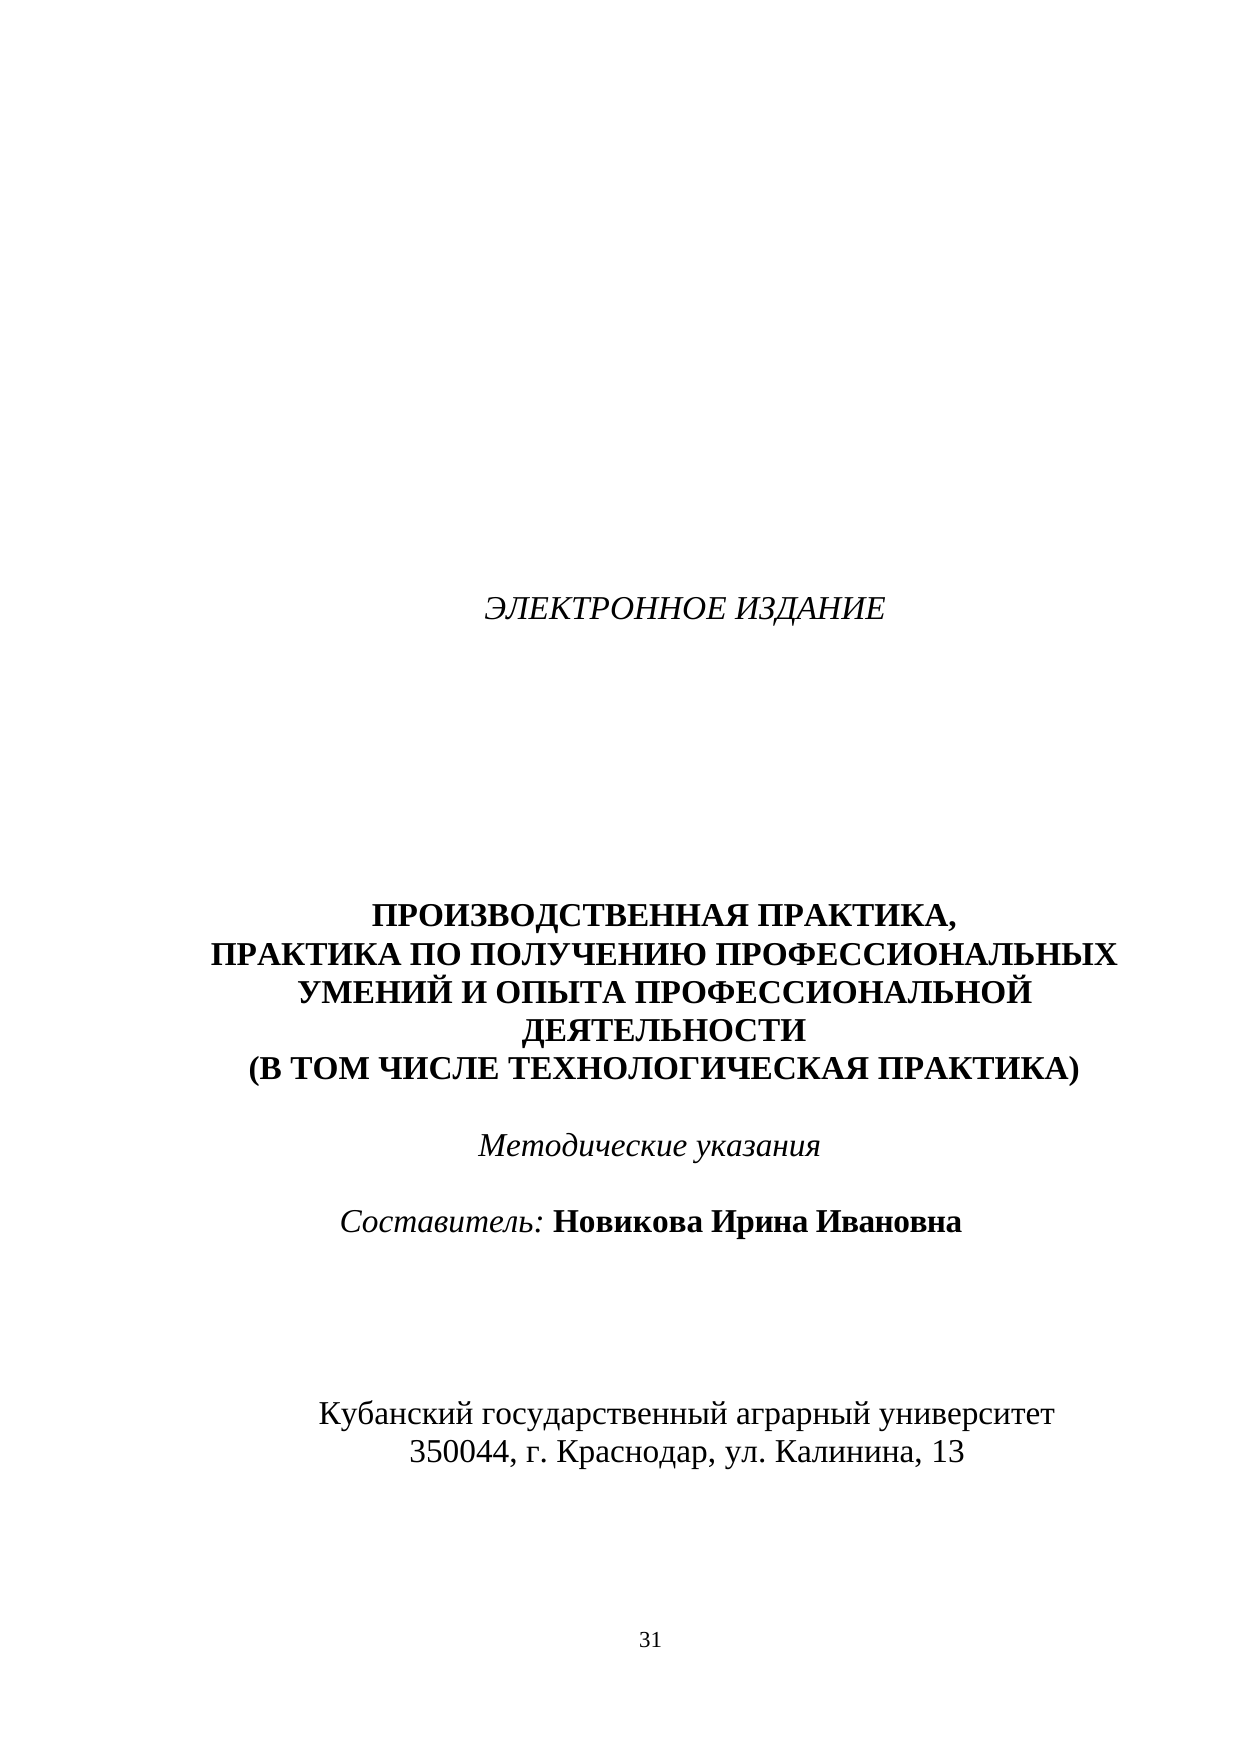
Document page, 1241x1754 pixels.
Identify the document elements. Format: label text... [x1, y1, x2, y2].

text ЭЛЕКТРОННОЕ ИЗДАНИЕ [247, 589, 1126, 627]
subtitle Кубанский государственный аграрный университет 350044, г. Краснодар, ул. Калинина, 13 [293, 1393, 1081, 1470]
text ПРОИЗВОДСТВЕННАЯ ПРАКТИКА, [247, 896, 1081, 934]
text (В ТОМ ЧИСЛЕ ТЕХНОЛОГИЧЕСКАЯ ПРАКТИКА) [247, 1049, 1081, 1087]
text Методические указания [127, 1125, 1175, 1163]
text Составитель: Новикова Ирина Ивановна [127, 1202, 1175, 1240]
text ПРАКТИКА ПО ПОЛУЧЕНИЮ ПРОФЕССИОНАЛЬНЫХ УМЕНИЙ И ОПЫТА ПРОФЕССИОНАЛЬНОЙ [183, 934, 1146, 1011]
text ДЕЯТЕЛЬНОСТИ [247, 1011, 1081, 1049]
